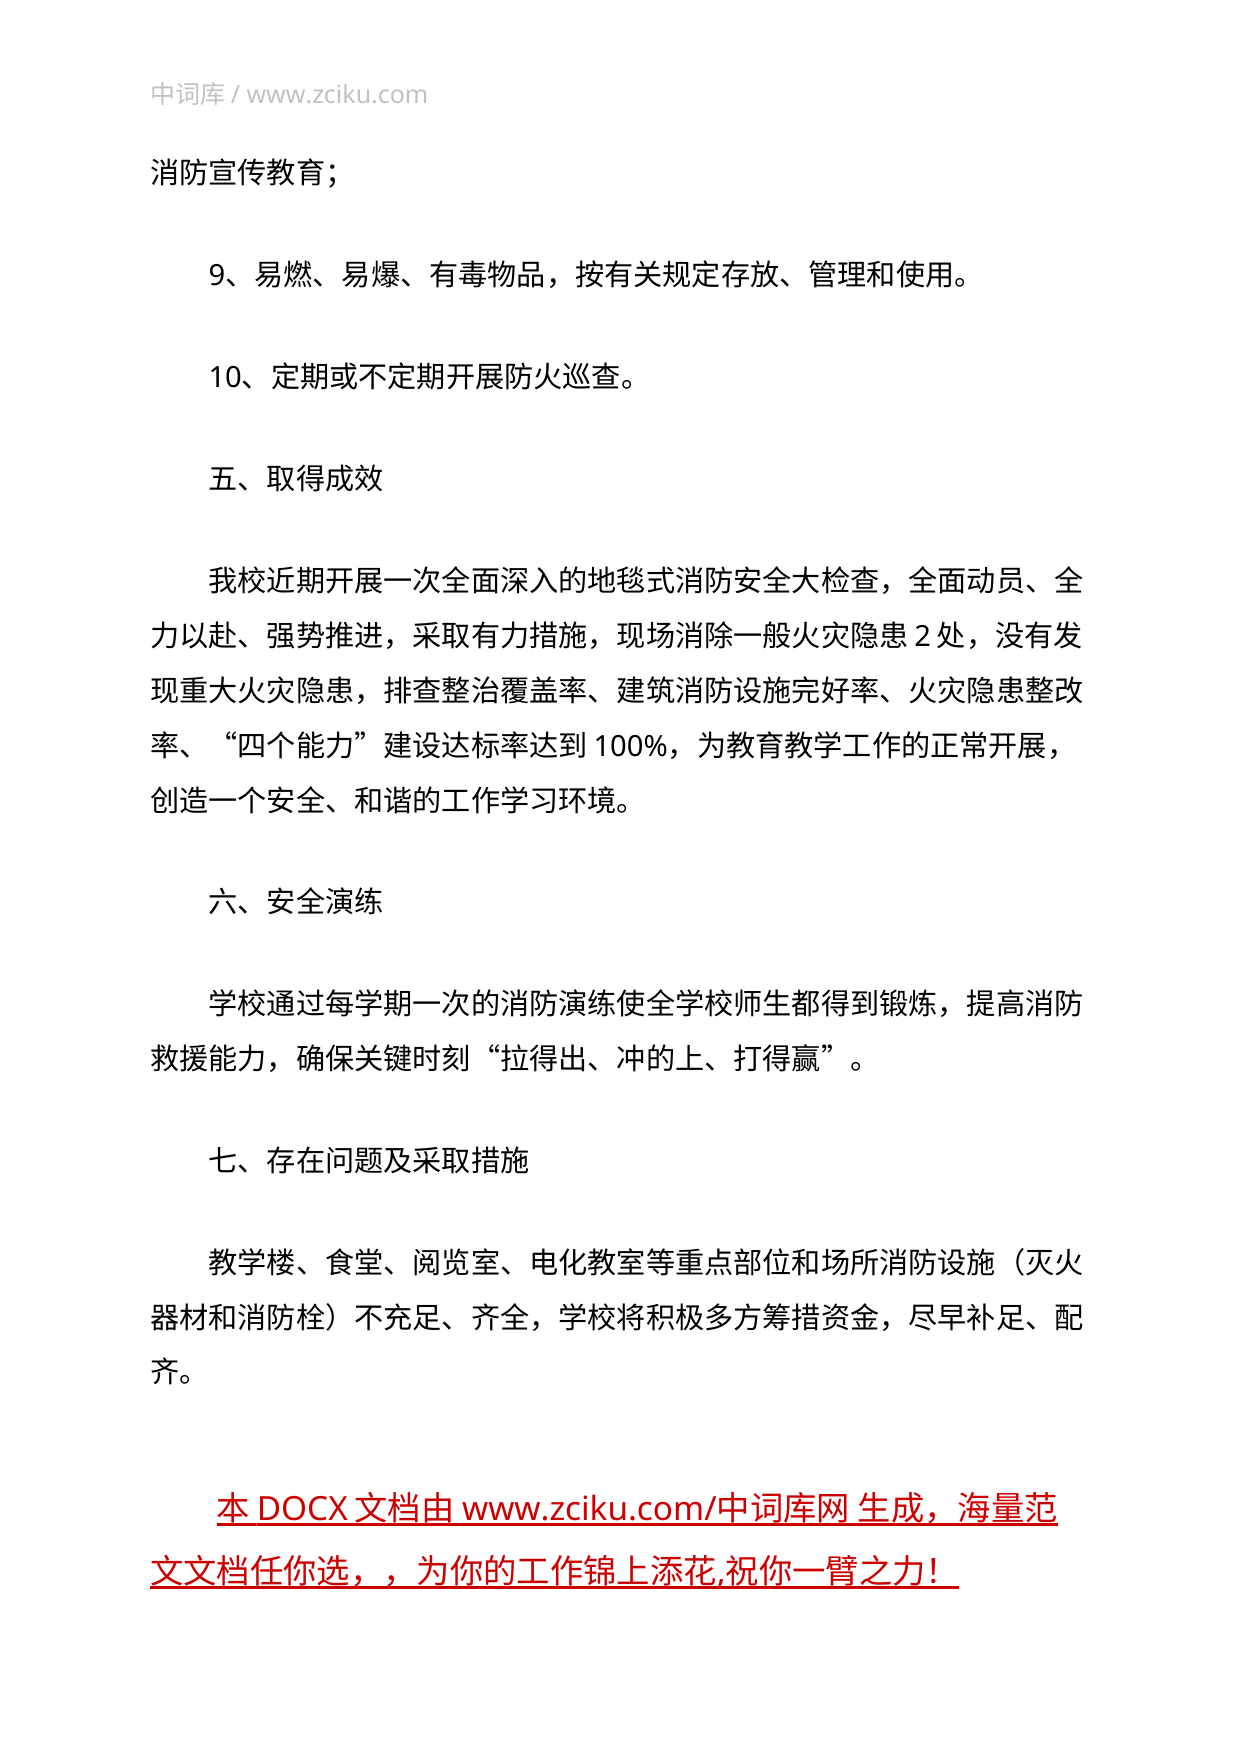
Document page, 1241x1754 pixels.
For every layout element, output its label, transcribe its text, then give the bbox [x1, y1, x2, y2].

text 我校近期开展一次全面深入的地毯式消防安全大检查，全面动员、全力以赴、强势推进，采取有力措施，现场消除一般火灾隐患2处，没有发现重大火灾隐患，排查整治覆盖率、建筑消防设施完好率、火灾隐患整改率、“四个能力”建设达标率达到100%，为教育教学工作的正常开展，创造一个安全、和谐的工作学习环境。 [150, 557, 1090, 819]
text 七、存在问题及采取措施 [150, 1137, 1090, 1180]
text 学校通过每学期一次的消防演练使全学校师生都得到锻炼，提高消防救援能力，确保关键时刻“拉得出、冲的上、打得赢”。 [150, 981, 1090, 1078]
text 六、安全演练 [150, 879, 1090, 921]
text 9、易燃、易爆、有毒物品，按有关规定存放、管理和使用。 [150, 252, 1090, 294]
text 10、定期或不定期开展防火巡查。 [150, 354, 1090, 396]
text 五、取得成效 [150, 456, 1090, 498]
text 教学楼、食堂、阅览室、电化教室等重点部位和场所消防设施（灭火器材和消防栓）不充足、齐全，学校将积极多方筹措资金，尽早补足、配齐。 [150, 1239, 1090, 1391]
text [150, 150, 1090, 192]
text 本DOCX文档由 www.zciku.com/中词库网 生成，海量范文文档任你选，，为你的工作锦上添花,祝你一臂之力！ [150, 1482, 1090, 1593]
